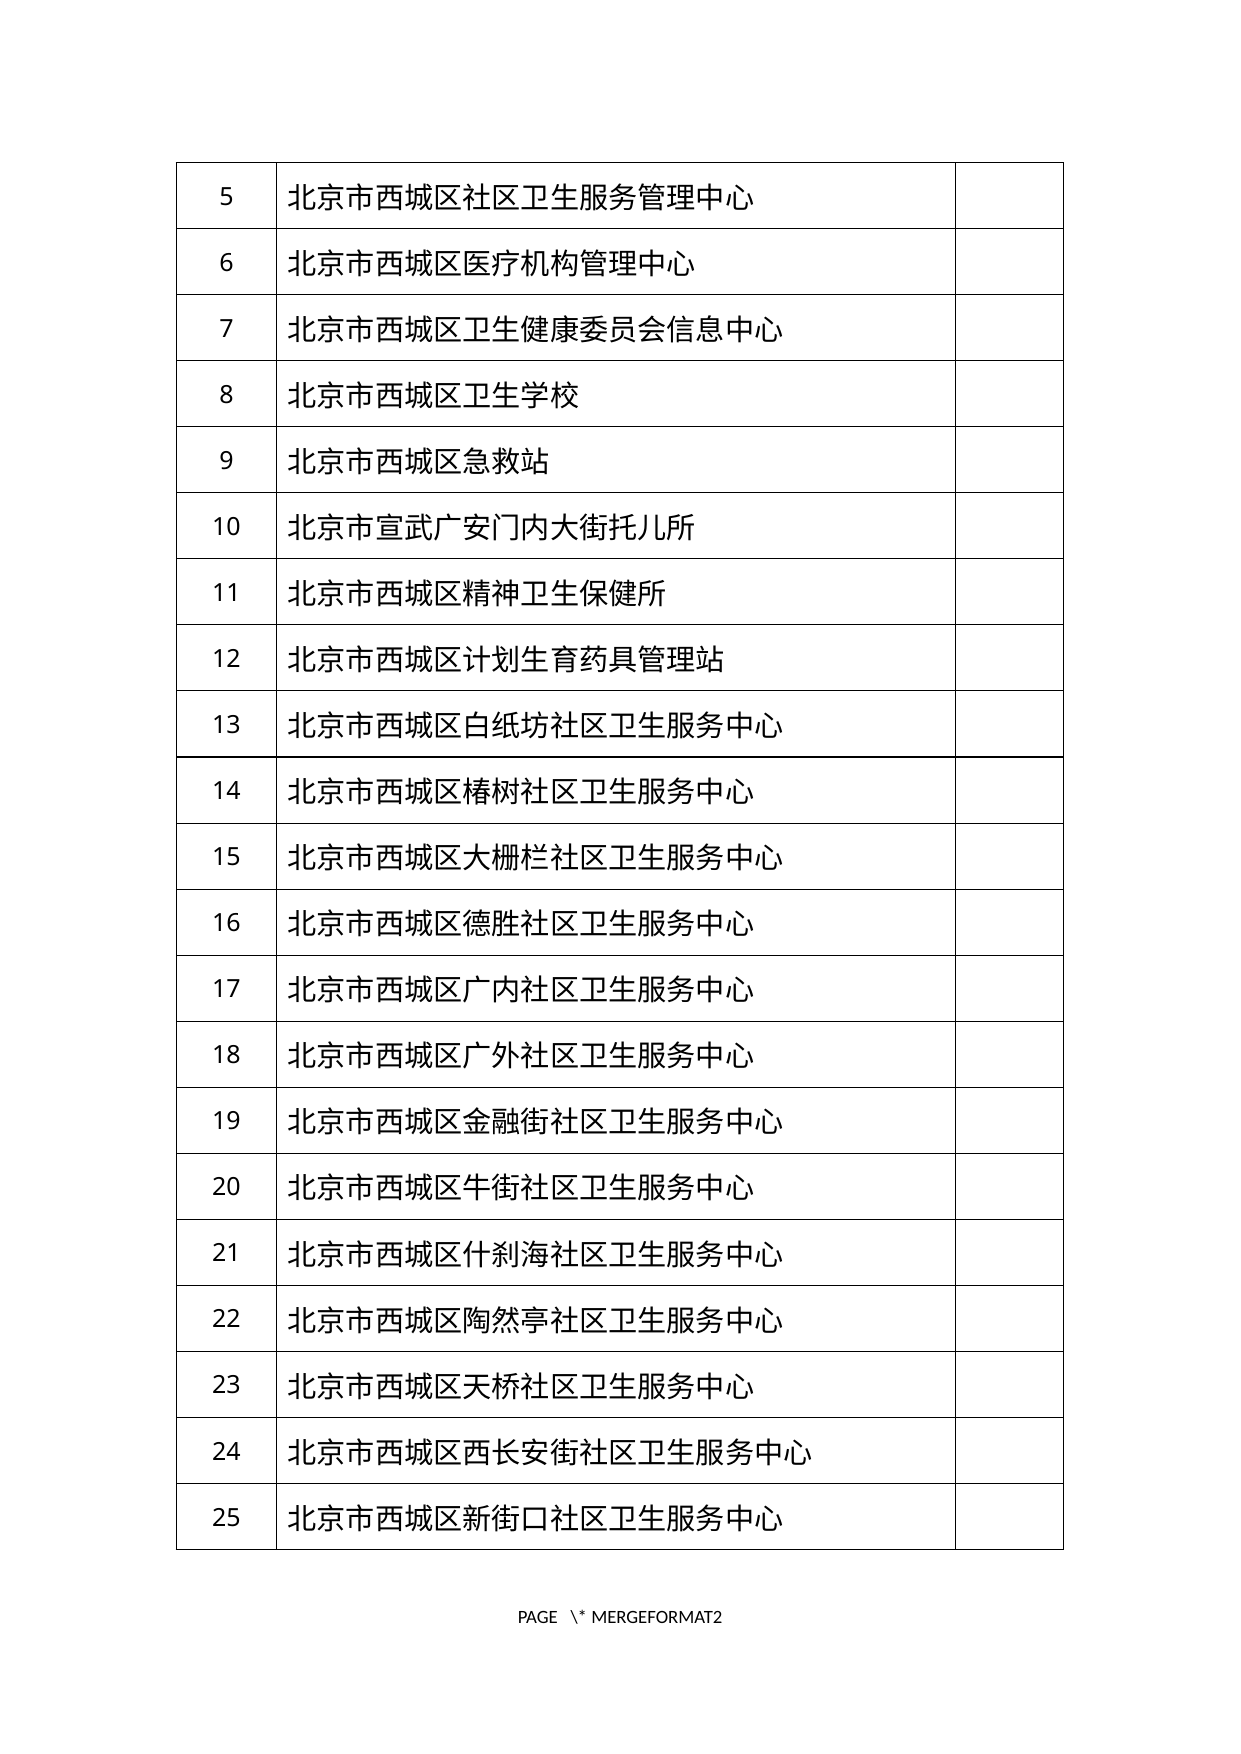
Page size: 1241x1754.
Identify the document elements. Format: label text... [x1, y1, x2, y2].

table_cell 北京市西城区德胜社区卫生服务中心 [277, 890, 955, 954]
table_cell [956, 163, 1063, 228]
table_cell 8 [177, 361, 276, 426]
table_cell [956, 229, 1063, 294]
table_cell 北京市西城区金融街社区卫生服务中心 [277, 1088, 955, 1153]
table_cell 23 [177, 1352, 276, 1417]
table_cell [956, 1088, 1063, 1153]
table_cell 9 [177, 427, 276, 492]
table_cell [956, 559, 1063, 624]
table_cell 北京市西城区新街口社区卫生服务中心 [277, 1484, 955, 1549]
table_cell [956, 427, 1063, 492]
table_cell 北京市西城区椿树社区卫生服务中心 [277, 758, 955, 822]
table_cell [956, 1022, 1063, 1087]
table_cell [956, 361, 1063, 426]
table_cell 北京市西城区卫生健康委员会信息中心 [277, 295, 955, 360]
table_cell 北京市西城区急救站 [277, 427, 955, 492]
table_cell 7 [177, 295, 276, 360]
table_cell 16 [177, 890, 276, 954]
table_cell 北京市西城区社区卫生服务管理中心 [277, 163, 955, 228]
table_cell 18 [177, 1022, 276, 1087]
table_cell [956, 625, 1063, 690]
table_cell [956, 1220, 1063, 1285]
table_cell 11 [177, 559, 276, 624]
table_cell [956, 1154, 1063, 1219]
table_cell 14 [177, 758, 276, 822]
table_cell [956, 824, 1063, 888]
table_cell 北京市西城区广内社区卫生服务中心 [277, 956, 955, 1021]
table_cell 北京市西城区陶然亭社区卫生服务中心 [277, 1286, 955, 1351]
table_cell [956, 1286, 1063, 1351]
table_cell 6 [177, 229, 276, 294]
table_cell 17 [177, 956, 276, 1021]
table_cell [956, 295, 1063, 360]
table_cell [956, 691, 1063, 756]
table_cell 25 [177, 1484, 276, 1549]
table_cell 15 [177, 824, 276, 888]
table_cell 北京市宣武广安门内大街托儿所 [277, 493, 955, 558]
table_cell 北京市西城区广外社区卫生服务中心 [277, 1022, 955, 1087]
table_cell 10 [177, 493, 276, 558]
table_cell 24 [177, 1418, 276, 1483]
table_cell 北京市西城区卫生学校 [277, 361, 955, 426]
table_cell 20 [177, 1154, 276, 1219]
table_cell 5 [177, 163, 276, 228]
table_cell 北京市西城区什刹海社区卫生服务中心 [277, 1220, 955, 1285]
table_cell 北京市西城区精神卫生保健所 [277, 559, 955, 624]
table_cell 22 [177, 1286, 276, 1351]
table_cell 北京市西城区西长安街社区卫生服务中心 [277, 1418, 955, 1483]
table_cell 北京市西城区牛街社区卫生服务中心 [277, 1154, 955, 1219]
table_cell [956, 890, 1063, 954]
table_cell 13 [177, 691, 276, 756]
table_cell 北京市西城区白纸坊社区卫生服务中心 [277, 691, 955, 756]
table_cell 21 [177, 1220, 276, 1285]
table_cell [956, 1484, 1063, 1549]
table_cell 北京市西城区大栅栏社区卫生服务中心 [277, 824, 955, 888]
table_cell [956, 1352, 1063, 1417]
table_cell 北京市西城区医疗机构管理中心 [277, 229, 955, 294]
table_cell [956, 956, 1063, 1021]
table_cell 北京市西城区天桥社区卫生服务中心 [277, 1352, 955, 1417]
table_cell 12 [177, 625, 276, 690]
table_cell 北京市西城区计划生育药具管理站 [277, 625, 955, 690]
table_cell [956, 493, 1063, 558]
table_cell [956, 758, 1063, 822]
table_cell 19 [177, 1088, 276, 1153]
table_cell [956, 1418, 1063, 1483]
